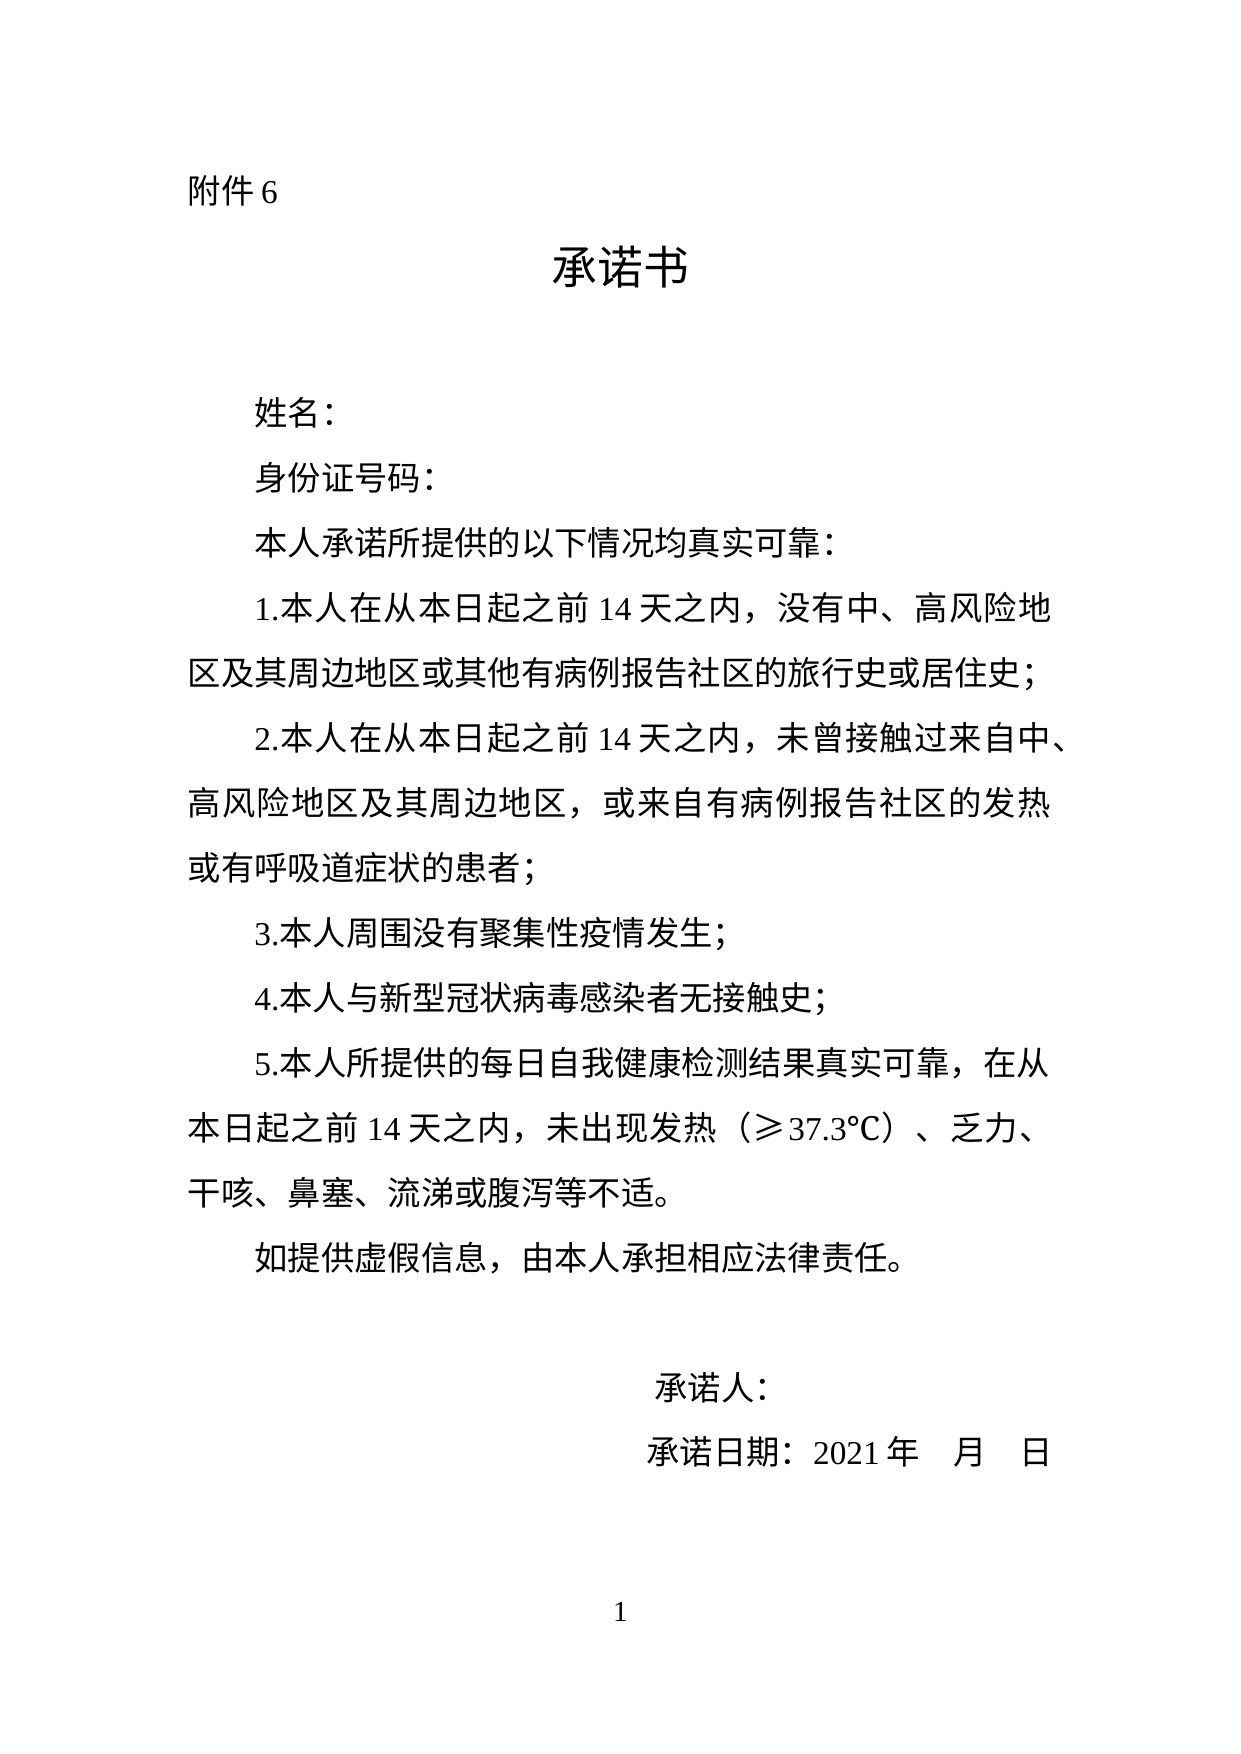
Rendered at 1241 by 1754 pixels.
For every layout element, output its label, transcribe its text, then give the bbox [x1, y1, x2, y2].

text 附件6 [187, 157, 1053, 215]
text 身份证号码： [187, 443, 1053, 508]
text 本人承诺所提供的以下情况均真实可靠： [187, 508, 1053, 573]
text 4.本人与新型冠状病毒感染者无接触史； [187, 963, 1053, 1028]
text 承诺人： [187, 1353, 1053, 1418]
text 姓名： [187, 378, 1053, 443]
text 承诺日期：2021年 月 日 [187, 1418, 1053, 1476]
text 1.本人在从本日起之前14天之内，没有中、高风险地区及其周边地区或其他有病例报告社区的旅行史或居住史； [187, 573, 1053, 703]
text 如提供虚假信息，由本人承担相应法律责任。 [187, 1223, 1053, 1288]
text 2.本人在从本日起之前14天之内，未曾接触过来自中、高风险地区及其周边地区，或来自有病例报告社区的发热或有呼吸道症状的患者； [187, 703, 1053, 898]
text 3.本人周围没有聚集性疫情发生； [187, 898, 1053, 963]
text 承诺书 [187, 215, 1053, 313]
text 5.本人所提供的每日自我健康检测结果真实可靠，在从本日起之前14天之内，未出现发热（≥37.3℃）、乏力、干咳、鼻塞、流涕或腹泻等不适。 [187, 1028, 1053, 1223]
